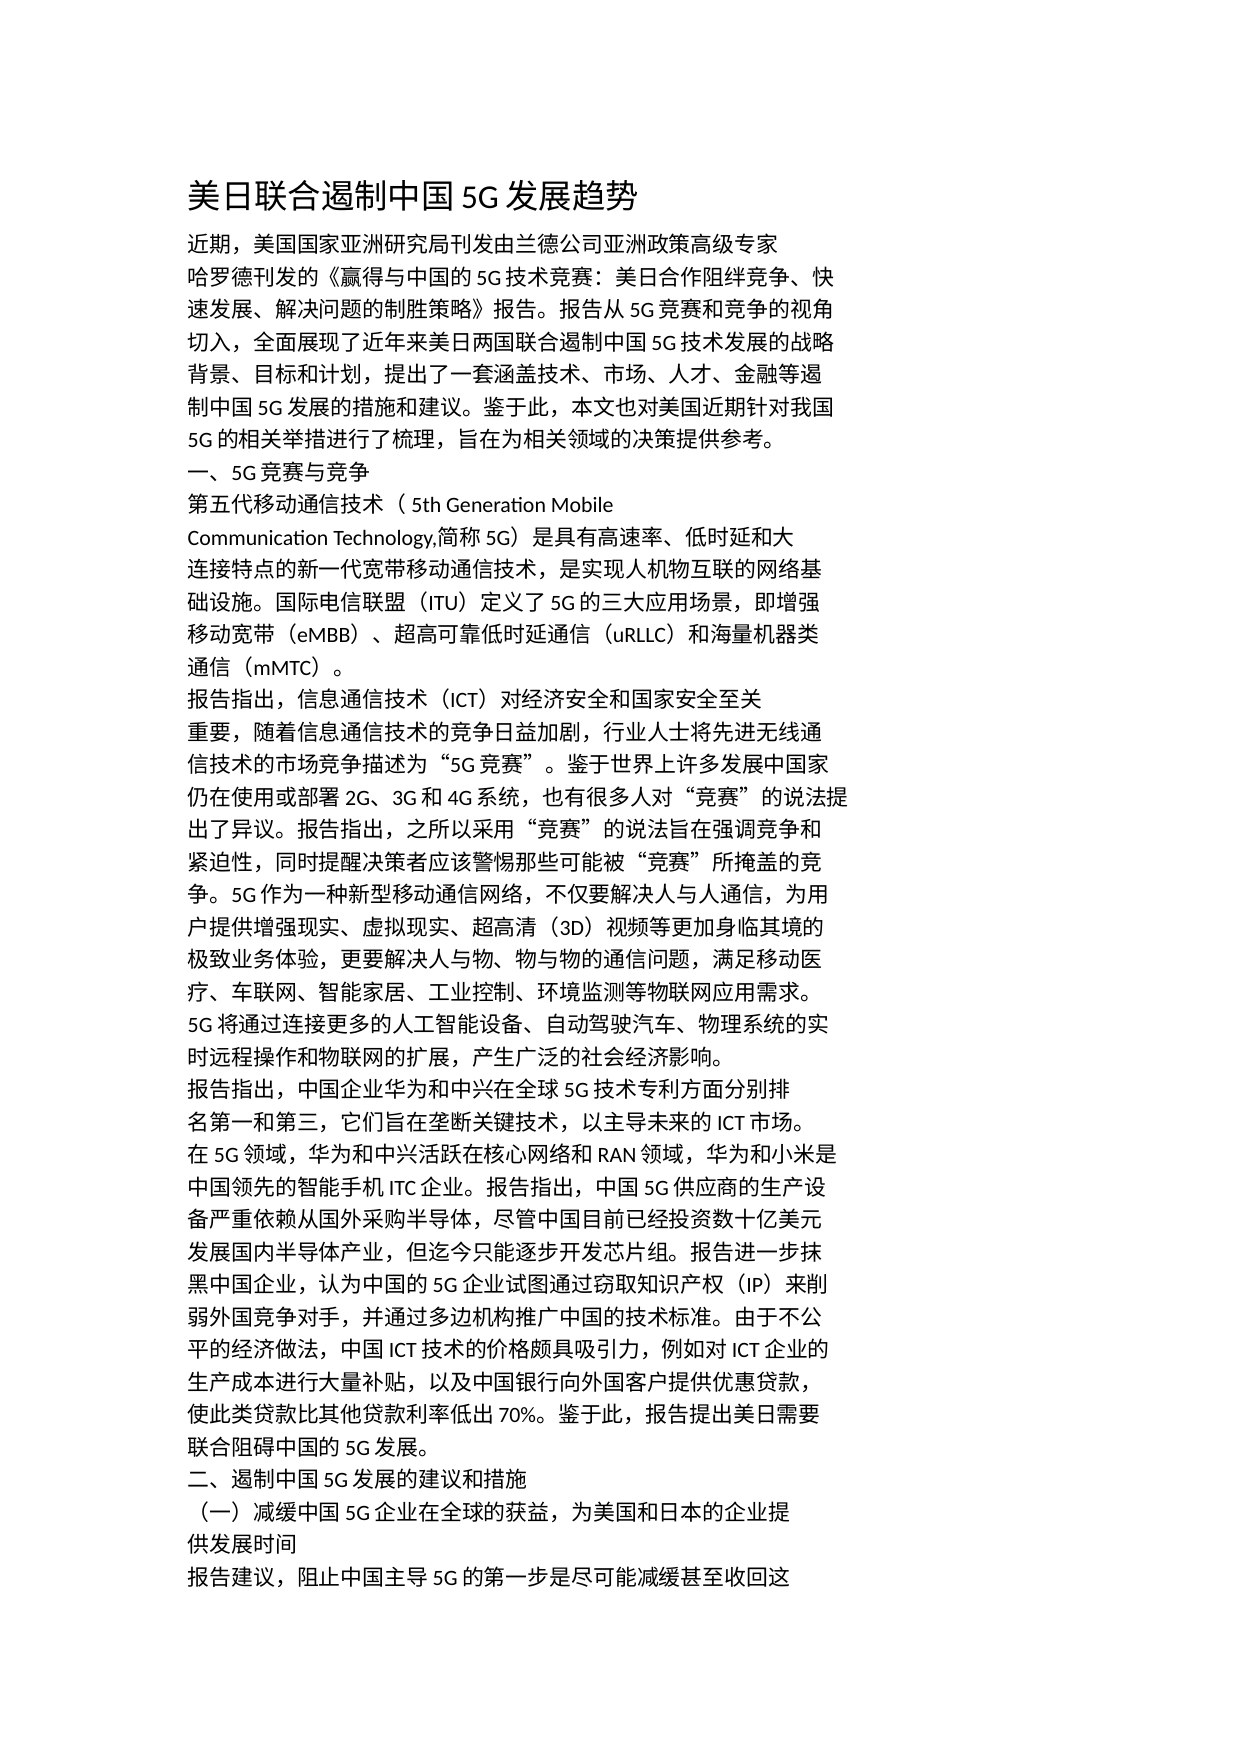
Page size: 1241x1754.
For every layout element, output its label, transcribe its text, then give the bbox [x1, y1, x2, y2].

text 报告指出，信息通信技术（ICT）对经济安全和国家安全至关 [187, 682, 1053, 714]
text 通信（mMTC）。 [187, 649, 1053, 682]
text 极致业务体验，更要解决人与物、物与物的通信问题，满足移动医 [187, 942, 1053, 974]
text Communication Technology,简称5G）是具有高速率、低时延和大 [187, 519, 1053, 552]
text 名第一和第三，它们旨在垄断关键技术，以主导未来的ICT市场。 [187, 1104, 1053, 1137]
text 5G的相关举措进行了梳理，旨在为相关领域的决策提供参考。 [187, 422, 1053, 454]
text 切入，全面展现了近年来美日两国联合遏制中国5G技术发展的战略 [187, 324, 1053, 357]
text 户提供增强现实、虚拟现实、超高清（3D）视频等更加身临其境的 [187, 909, 1053, 942]
text 制中国5G发展的措施和建议。鉴于此，本文也对美国近期针对我国 [187, 389, 1053, 422]
text 连接特点的新一代宽带移动通信技术，是实现人机物互联的网络基 [187, 552, 1053, 584]
text 供发展时间 [187, 1527, 1053, 1559]
text 疗、车联网、智能家居、工业控制、环境监测等物联网应用需求。 [187, 974, 1053, 1007]
text 紧迫性，同时提醒决策者应该警惕那些可能被“竞赛”所掩盖的竞 [187, 844, 1053, 877]
text 平的经济做法，中国ICT技术的价格颇具吸引力，例如对ICT企业的 [187, 1332, 1053, 1364]
text 中国领先的智能手机ITC企业。报告指出，中国5G供应商的生产设 [187, 1169, 1053, 1202]
text 争。5G作为一种新型移动通信网络，不仅要解决人与人通信，为用 [187, 877, 1053, 909]
text 第五代移动通信技术（ 5th Generation Mobile [187, 487, 1053, 519]
text 础设施。国际电信联盟（ITU）定义了5G的三大应用场景，即增强 [187, 584, 1053, 617]
text 时远程操作和物联网的扩展，产生广泛的社会经济影响。 [187, 1039, 1053, 1072]
text 弱外国竞争对手，并通过多边机构推广中国的技术标准。由于不公 [187, 1299, 1053, 1332]
text 背景、目标和计划，提出了一套涵盖技术、市场、人才、金融等遏 [187, 357, 1053, 389]
text 生产成本进行大量补贴，以及中国银行向外国客户提供优惠贷款， [187, 1364, 1053, 1397]
text 报告指出，中国企业华为和中兴在全球5G技术专利方面分别排 [187, 1072, 1053, 1104]
text 报告建议，阻止中国主导5G的第一步是尽可能减缓甚至收回这 [187, 1559, 1053, 1592]
text 仍在使用或部署2G、3G和4G系统，也有很多人对“竞赛”的说法提 [187, 779, 1053, 812]
text 美日联合遏制中国5G发展趋势 [187, 162, 1053, 227]
text 黑中国企业，认为中国的5G企业试图通过窃取知识产权（IP）来削 [187, 1267, 1053, 1299]
text 一、5G竞赛与竞争 [187, 454, 1053, 487]
text 移动宽带（eMBB）、超高可靠低时延通信（uRLLC）和海量机器类 [187, 617, 1053, 649]
text 使此类贷款比其他贷款利率低出70%。鉴于此，报告提出美日需要 [187, 1397, 1053, 1429]
text 近期，美国国家亚洲研究局刊发由兰德公司亚洲政策高级专家 [187, 227, 1053, 259]
text 速发展、解决问题的制胜策略》报告。报告从5G竞赛和竞争的视角 [187, 292, 1053, 324]
text 哈罗德刊发的《赢得与中国的5G技术竞赛：美日合作阻绊竞争、快 [187, 259, 1053, 292]
text 重要，随着信息通信技术的竞争日益加剧，行业人士将先进无线通 [187, 714, 1053, 747]
text 信技术的市场竞争描述为“5G竞赛”。鉴于世界上许多发展中国家 [187, 747, 1053, 779]
text 备严重依赖从国外采购半导体，尽管中国目前已经投资数十亿美元 [187, 1202, 1053, 1234]
text 发展国内半导体产业，但迄今只能逐步开发芯片组。报告进一步抹 [187, 1234, 1053, 1267]
text 出了异议。报告指出，之所以采用“竞赛”的说法旨在强调竞争和 [187, 812, 1053, 844]
text 5G将通过连接更多的人工智能设备、自动驾驶汽车、物理系统的实 [187, 1007, 1053, 1039]
text 联合阻碍中国的5G发展。 [187, 1429, 1053, 1462]
text （一）减缓中国5G企业在全球的获益，为美国和日本的企业提 [187, 1494, 1053, 1527]
text 二、遏制中国5G发展的建议和措施 [187, 1462, 1053, 1494]
text 在5G领域，华为和中兴活跃在核心网络和RAN领域，华为和小米是 [187, 1137, 1053, 1169]
